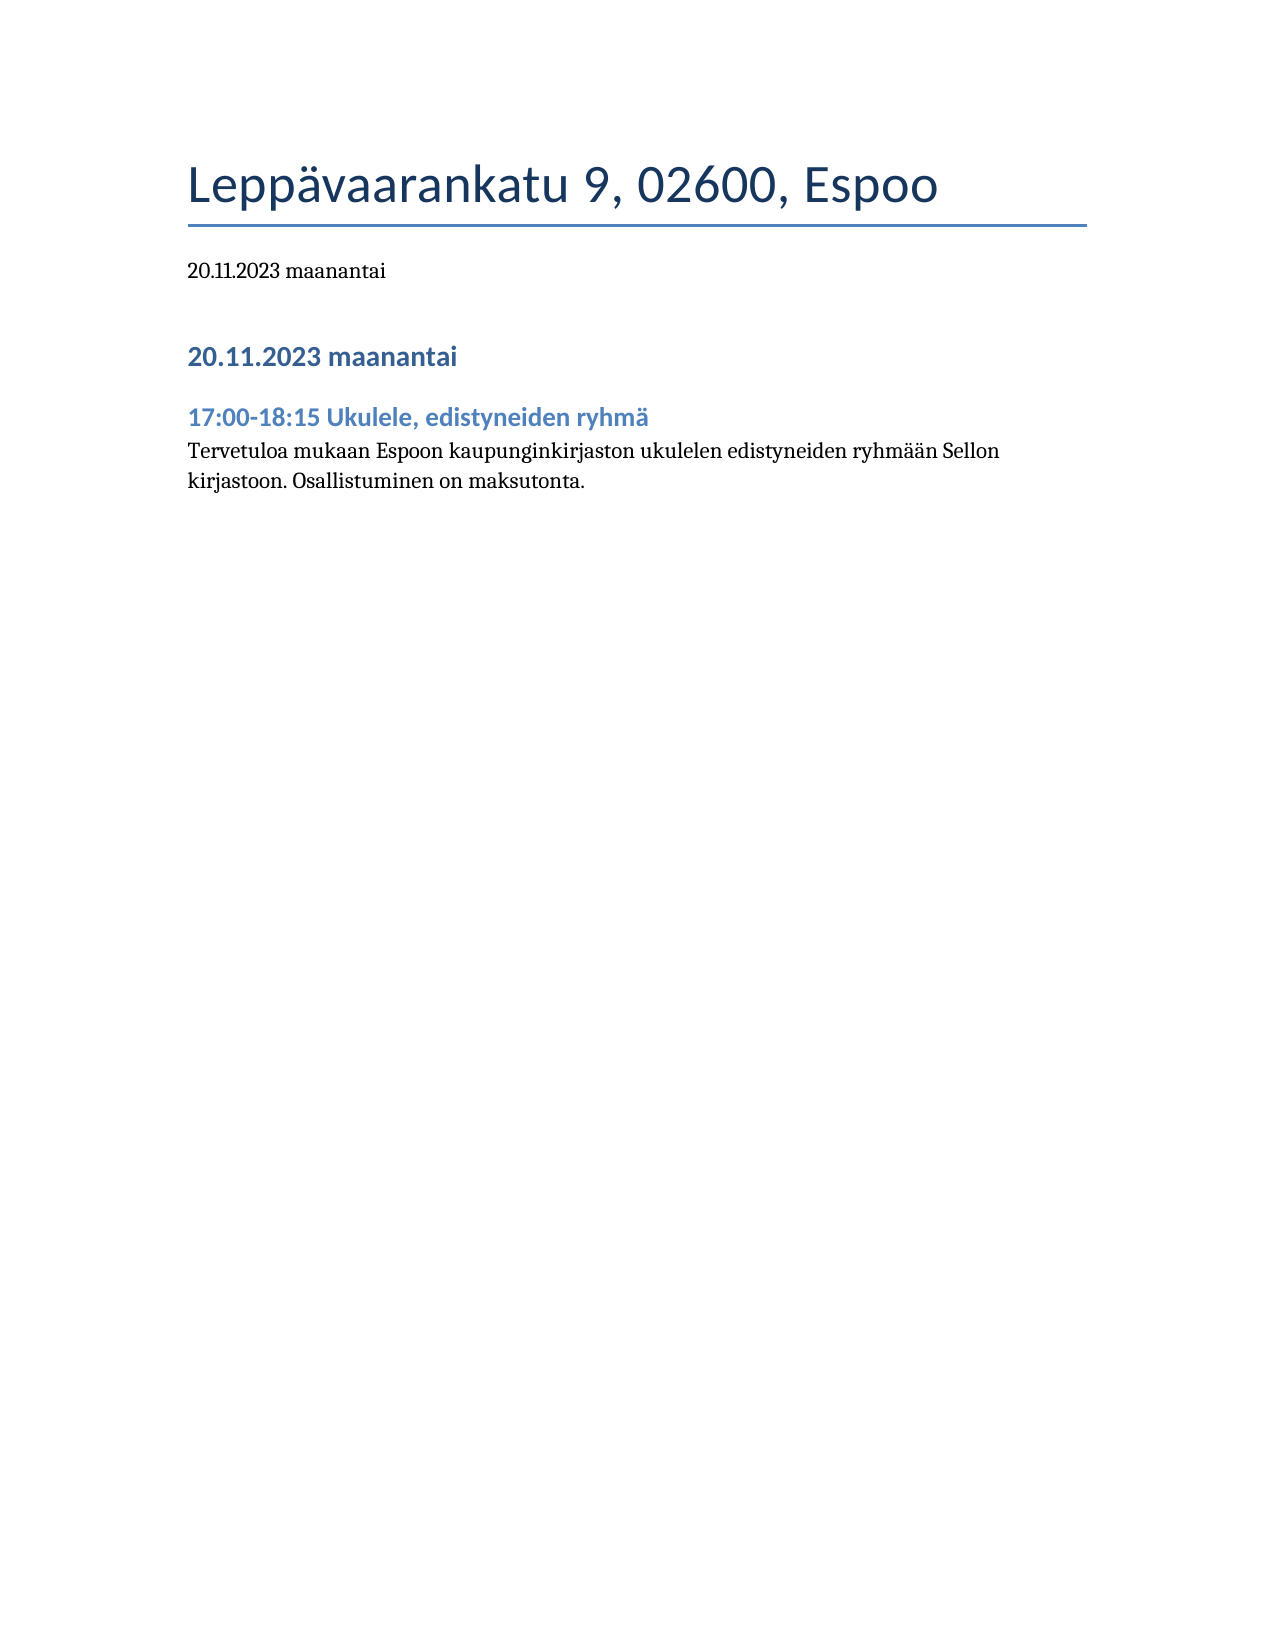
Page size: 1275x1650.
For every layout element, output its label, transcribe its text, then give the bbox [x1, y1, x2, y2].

text 20.11.2023 maanantai [187, 258, 1087, 284]
subtitle 20.11.2023 maanantai [187, 338, 1087, 374]
title Leppävaarankatu 9, 02600, Espoo [187, 150, 1087, 227]
text Tervetuloa mukaan Espoon kaupunginkirjaston ukulelen edistyneiden ryhmään Sellon kirjastoon. Osallistuminen on maksutonta. [187, 438, 1087, 494]
subtitle 17:00-18:15 Ukulele, edistyneiden ryhmä [187, 400, 1087, 433]
